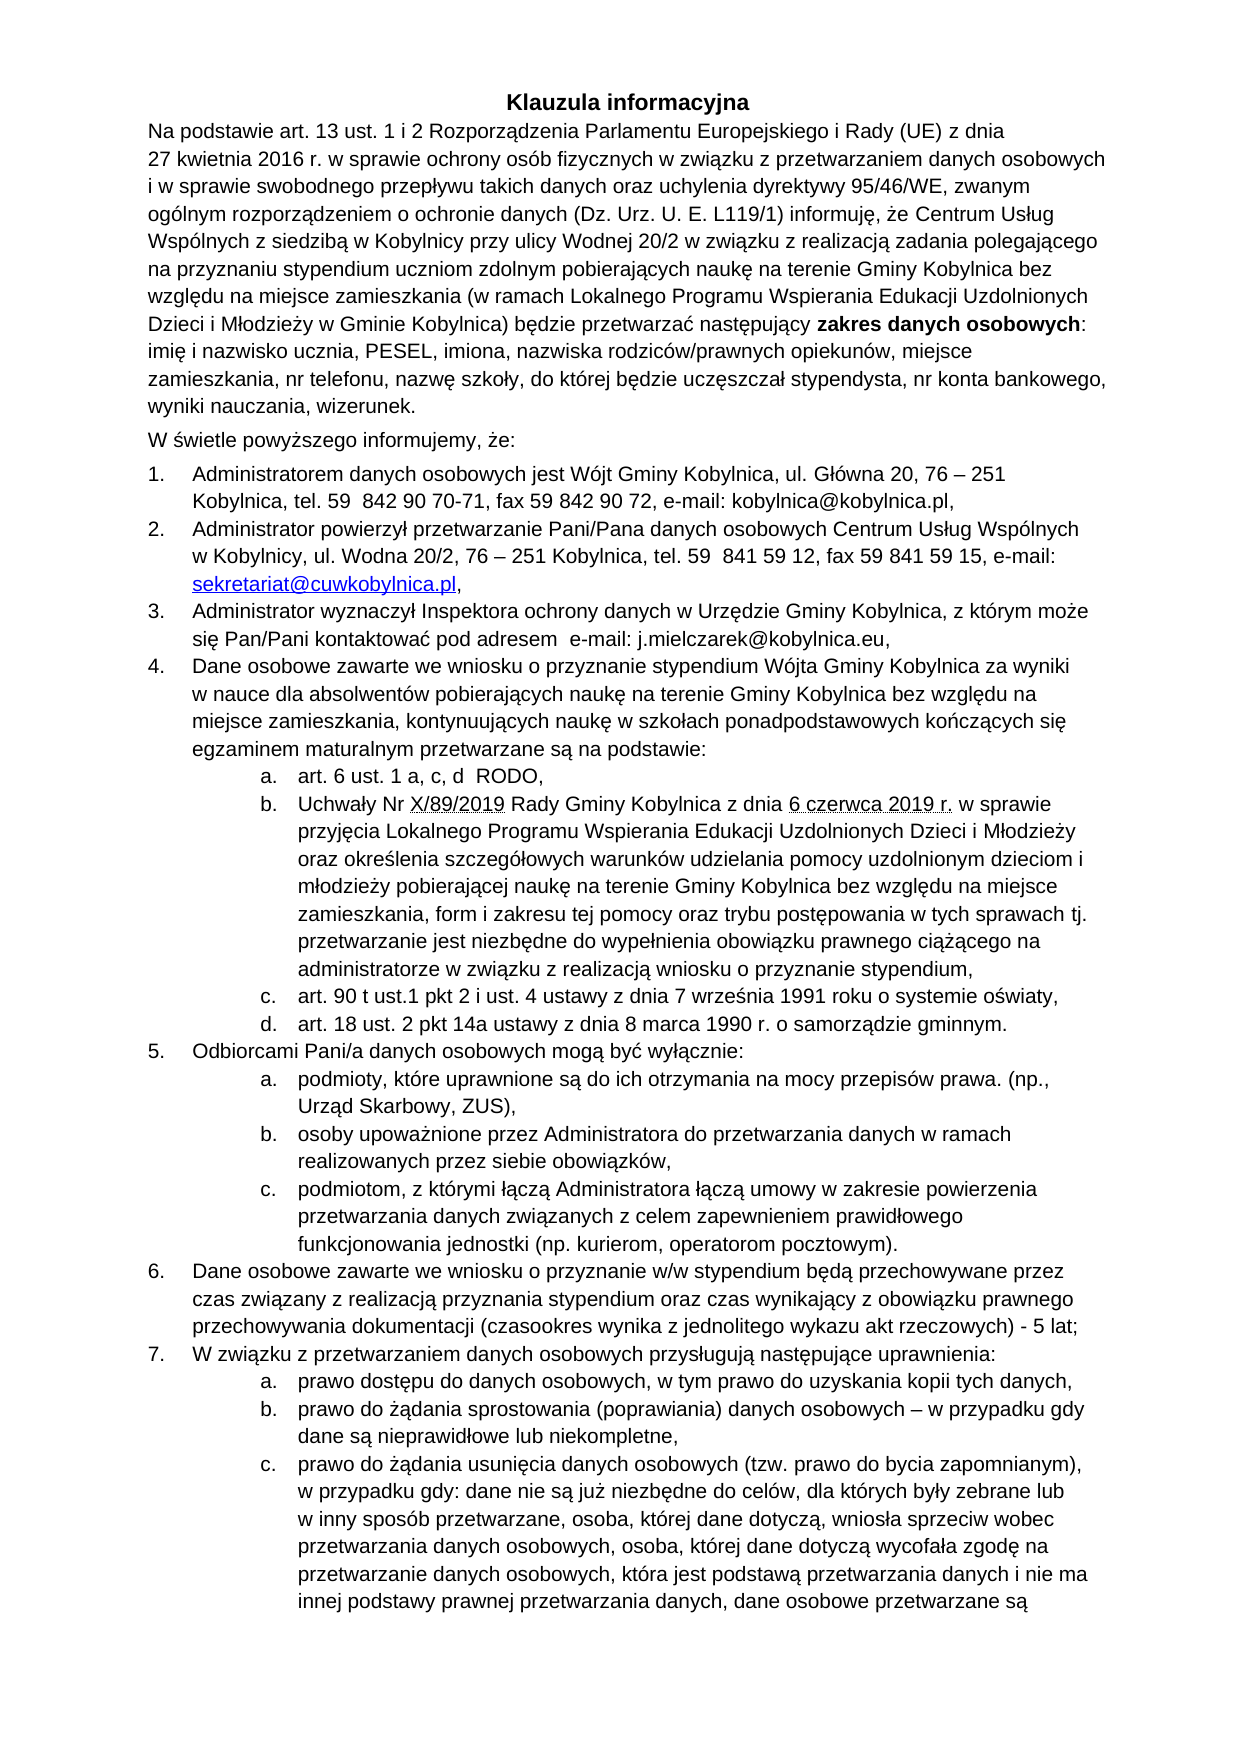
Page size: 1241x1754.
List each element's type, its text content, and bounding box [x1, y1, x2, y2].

list art. 90 t ust.1 pkt 2 i ust. 4 ustawy z dnia 7 września 1991 roku o systemie oświaty, [260, 984, 1107, 1008]
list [260, 1451, 1107, 1613]
list osoby upoważnione przez Administratora do przetwarzania danych w ramach realizowanych przez siebie obowiązków, [260, 1121, 1107, 1173]
list Administratorem danych osobowych jest Wójt Gminy Kobylnica, ul. Główna 20, 76 – 251 Kobylnica, tel. 59 842 90 70-71, fax 59 842 90 72, e-mail: kobylnica@kobylnica.pl, [148, 461, 1107, 513]
list W związku z przetwarzaniem danych osobowych przysługują następujące uprawnienia: [148, 1341, 1107, 1365]
list podmioty, które uprawnione są do ich otrzymania na mocy przepisów prawa. (np., Urząd Skarbowy, ZUS), [260, 1066, 1107, 1118]
list Administrator powierzył przetwarzanie Pani/Pana danych osobowych Centrum Usług Wspólnych w Kobylnicy, ul. Wodna 20/2, 76 – 251 Kobylnica, tel. 59 841 59 12, fax 59 841 59 15, e-mail: sekretariat@cuwkobylnica.pl, [148, 516, 1107, 595]
list Administrator wyznaczył Inspektora ochrony danych w Urzędzie Gminy Kobylnica, z którym może się Pan/Pani kontaktować pod adresem e-mail: j.mielczarek@kobylnica.eu, [148, 599, 1107, 650]
list art. 18 ust. 2 pkt 14a ustawy z dnia 8 marca 1990 r. o samorządzie gminnym. [260, 1011, 1107, 1035]
list Uchwały Nr X/89/2019 Rady Gminy Kobylnica z dnia 6 czerwca 2019 r. w sprawie przyjęcia Lokalnego Programu Wspierania Edukacji Uzdolnionych Dzieci i Młodzieży oraz określenia szczegółowych warunków udzielania pomocy uzdolnionym dzieciom i młodzieży pobierającej naukę na terenie Gminy Kobylnica bez względu na miejsce zamieszkania, form i zakresu tej pomocy oraz trybu postępowania w tych sprawach tj. przetwarzanie jest niezbędne do wypełnienia obowiązku prawnego ciążącego na administratorze w związku z realizacją wniosku o przyznanie stypendium, [260, 791, 1107, 980]
list prawo dostępu do danych osobowych, w tym prawo do uzyskania kopii tych danych, [260, 1369, 1107, 1393]
list Dane osobowe zawarte we wniosku o przyznanie w/w stypendium będą przechowywane przez czas związany z realizacją przyznania stypendium oraz czas wynikający z obowiązku prawnego przechowywania dokumentacji (czasookres wynika z jednolitego wykazu akt rzeczowych) - 5 lat; [148, 1259, 1107, 1338]
list Dane osobowe zawarte we wniosku o przyznanie stypendium Wójta Gminy Kobylnica za wyniki w nauce dla absolwentów pobierających naukę na terenie Gminy Kobylnica bez względu na miejsce zamieszkania, kontynuujących naukę w szkołach ponadpodstawowych kończących się egzaminem maturalnym przetwarzane są na podstawie: [148, 654, 1107, 760]
list podmiotom, z którymi łączą Administratora łączą umowy w zakresie powierzenia przetwarzania danych związanych z celem zapewnieniem prawidłowego funkcjonowania jednostki (np. kurierom, operatorom pocztowym). [260, 1176, 1107, 1255]
text Klauzula informacyjna [148, 89, 1107, 115]
list Odbiorcami Pani/a danych osobowych mogą być wyłącznie: [148, 1039, 1107, 1063]
list art. 6 ust. 1 a, c, d RODO, [260, 764, 1107, 788]
text W świetle powyższego informujemy, że: [148, 428, 1107, 452]
text Na podstawie art. 13 ust. 1 i 2 Rozporządzenia Parlamentu Europejskiego i Rady (UE) z dnia 27 kwietnia 2016 r. w sprawie ochrony osób fizycznych w związku z przetwarzaniem danych osobowych i w sprawie swobodnego przepływu takich danych oraz uchylenia dyrektywy 95/46/WE, zwanym ogólnym rozporządzeniem o ochronie danych (Dz. Urz. U. E. L119/1) informuję, że Centrum Usług Wspólnych z siedzibą w Kobylnicy przy ulicy Wodnej 20/2 w związku z realizacją zadania polegającego na przyznaniu stypendium uczniom zdolnym pobierających naukę na terenie Gminy Kobylnica bez względu na miejsce zamieszkania (w ramach Lokalnego Programu Wspierania Edukacji Uzdolnionych Dzieci i Młodzieży w Gminie Kobylnica) będzie przetwarzać następujący zakres danych osobowych: imię i nazwisko ucznia, PESEL, imiona, nazwiska rodziców/prawnych opiekunów, miejsce zamieszkania, nr telefonu, nazwę szkoły, do której będzie uczęszczał stypendysta, nr konta bankowego, wyniki nauczania, wizerunek. [148, 119, 1107, 418]
list prawo do żądania sprostowania (poprawiania) danych osobowych – w przypadku gdy dane są nieprawidłowe lub niekompletne, [260, 1396, 1107, 1448]
